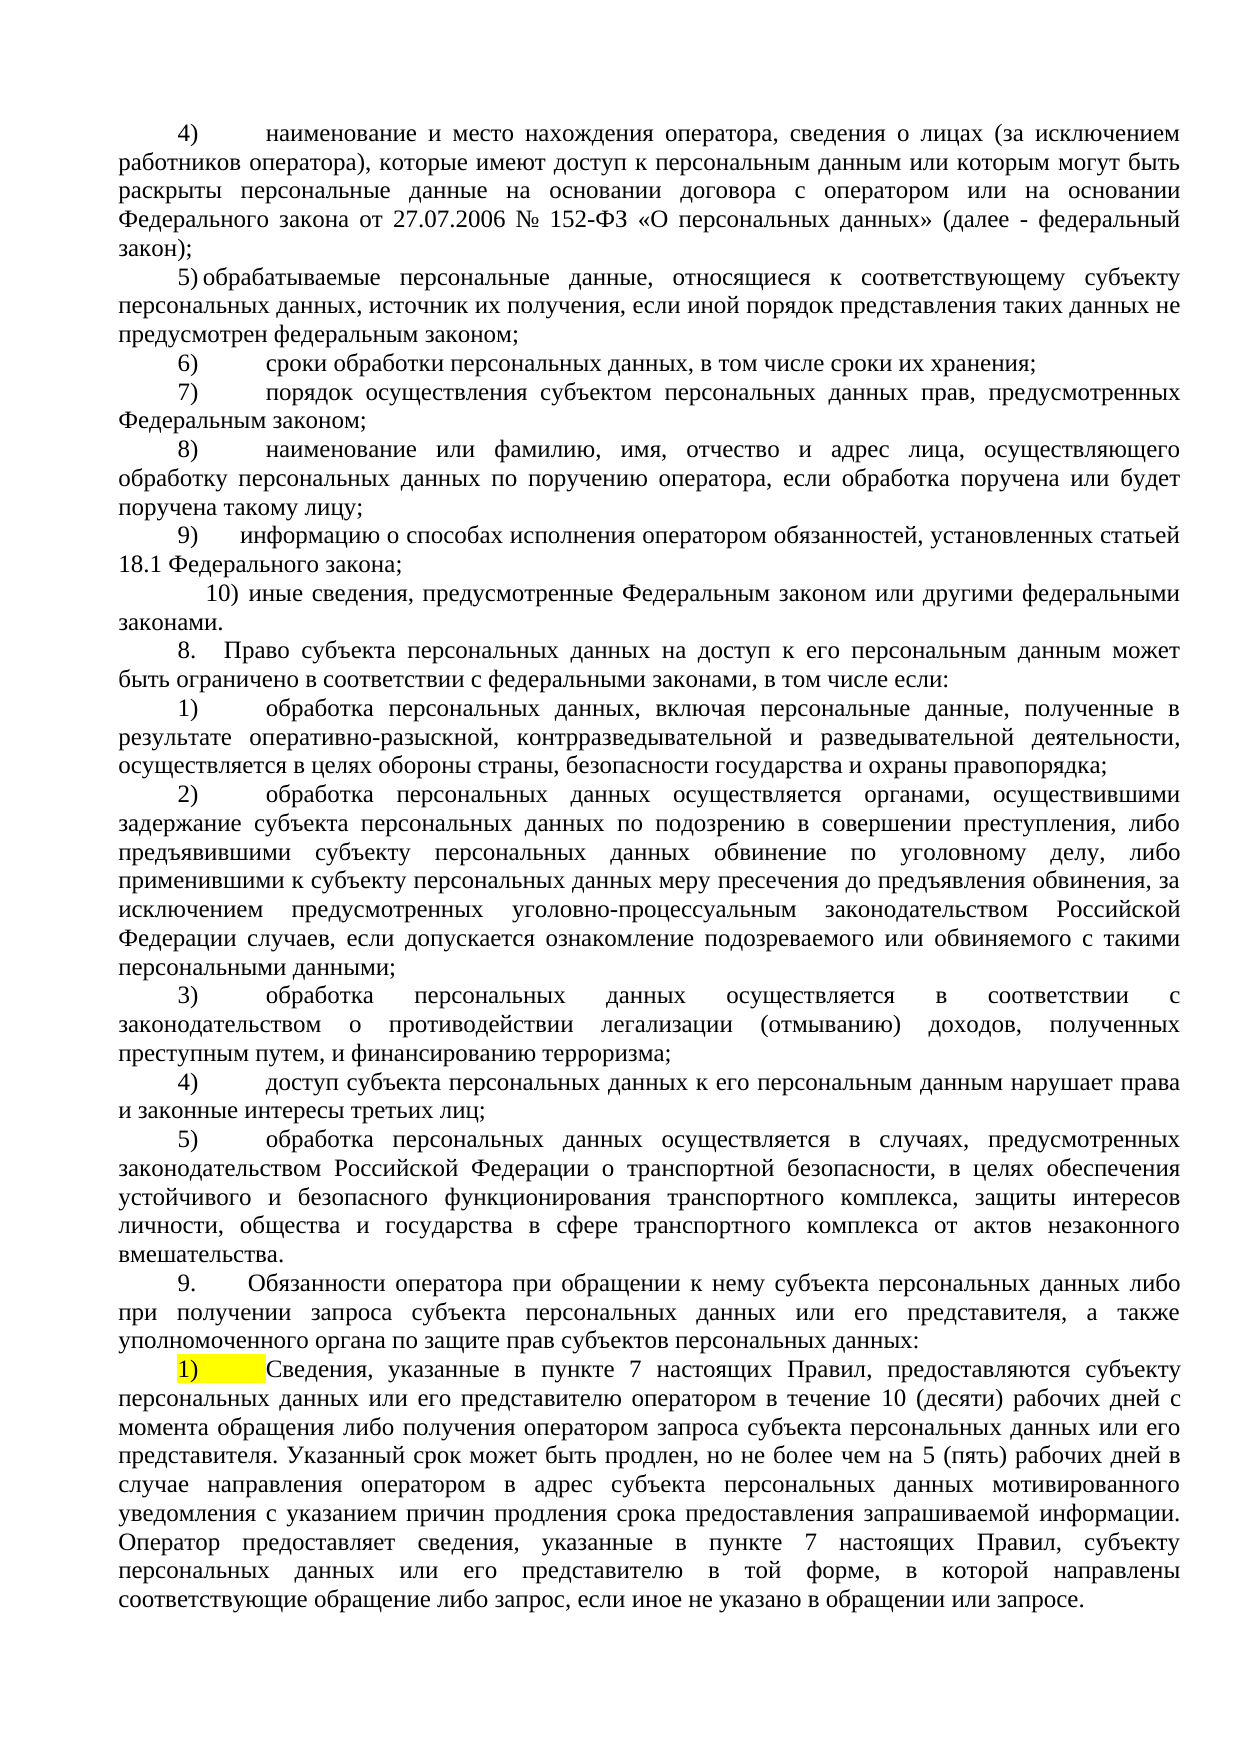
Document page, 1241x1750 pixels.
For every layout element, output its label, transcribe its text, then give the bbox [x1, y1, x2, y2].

list Обязанности оператора при обращении к нему субъекта персональных данных либо при получении запроса субъекта персональных данных или его представителя, а также уполномоченного органа по защите прав субъектов персональных данных: [118, 1268, 1181, 1354]
text 9) информацию о способах исполнения оператором обязанностей, установленных статьей 18.1 Федерального закона; [118, 521, 1181, 578]
list обработка персональных данных осуществляется в случаях, предусмотренных законодательством Российской Федерации о транспортной безопасности, в целях обеспечения устойчивого и безопасного функционирования транспортного комплекса, защиты интересов личности, общества и государства в сфере транспортного комплекса от актов незаконного вмешательства. [118, 1124, 1181, 1268]
list обработка персональных данных осуществляется в соответствии с законодательством о противодействии легализации (отмыванию) доходов, полученных преступным путем, и финансированию терроризма; [118, 981, 1181, 1067]
list Сведения, указанные в пункте 7 настоящих Правил, предоставляются субъекту персональных данных или его представителю оператором в течение 10 (десяти) рабочих дней с момента обращения либо получения оператором запроса субъекта персональных данных или его представителя. Указанный срок может быть продлен, но не более чем на 5 (пять) рабочих дней в случае направления оператором в адрес субъекта персональных данных мотивированного уведомления с указанием причин продления срока предоставления запрашиваемой информации. Оператор предоставляет сведения, указанные в пункте 7 настоящих Правил, субъекту персональных данных или его представителю в той форме, в которой направлены соответствующие обращение либо запрос, если иное не указано в обращении или запросе. [118, 1354, 1181, 1613]
list Право субъекта персональных данных на доступ к его персональным данным может быть ограничено в соответствии с федеральными законами, в том числе если: [118, 636, 1181, 693]
list доступ субъекта персональных данных к его персональным данным нарушает права и законные интересы третьих лиц; [118, 1067, 1181, 1124]
list обработка персональных данных, включая персональные данные, полученные в результате оперативно-разыскной, контрразведывательной и разведывательной деятельности, осуществляется в целях обороны страны, безопасности государства и охраны правопорядка; [118, 693, 1181, 779]
list порядок осуществления субъектом персональных данных прав, предусмотренных Федеральным законом; [118, 377, 1181, 434]
list наименование или фамилию, имя, отчество и адрес лица, осуществляющего обработку персональных данных по поручению оператора, если обработка поручена или будет поручена такому лицу; [118, 434, 1181, 521]
list наименование и место нахождения оператора, сведения о лицах (за исключением работников оператора), которые имеют доступ к персональным данным или которым могут быть раскрыты персональные данные на основании договора с оператором или на основании Федерального закона от 27.07.2006 № 152-ФЗ «О персональных данных» (далее - федеральный закон); [118, 118, 1181, 262]
text 10) иные сведения, предусмотренные Федеральным законом или другими федеральными законами. [118, 578, 1181, 636]
list обрабатываемые персональные данные, относящиеся к соответствующему субъекту персональных данных, источник их получения, если иной порядок представления таких данных не предусмотрен федеральным законом; [118, 262, 1181, 348]
list сроки обработки персональных данных, в том числе сроки их хранения; [118, 348, 1181, 377]
list обработка персональных данных осуществляется органами, осуществившими задержание субъекта персональных данных по подозрению в совершении преступления, либо предъявившими субъекту персональных данных обвинение по уголовному делу, либо применившими к субъекту персональных данных меру пресечения до предъявления обвинения, за исключением предусмотренных уголовно-процессуальным законодательством Российской Федерации случаев, если допускается ознакомление подозреваемого или обвиняемого с такими персональными данными; [118, 779, 1181, 981]
